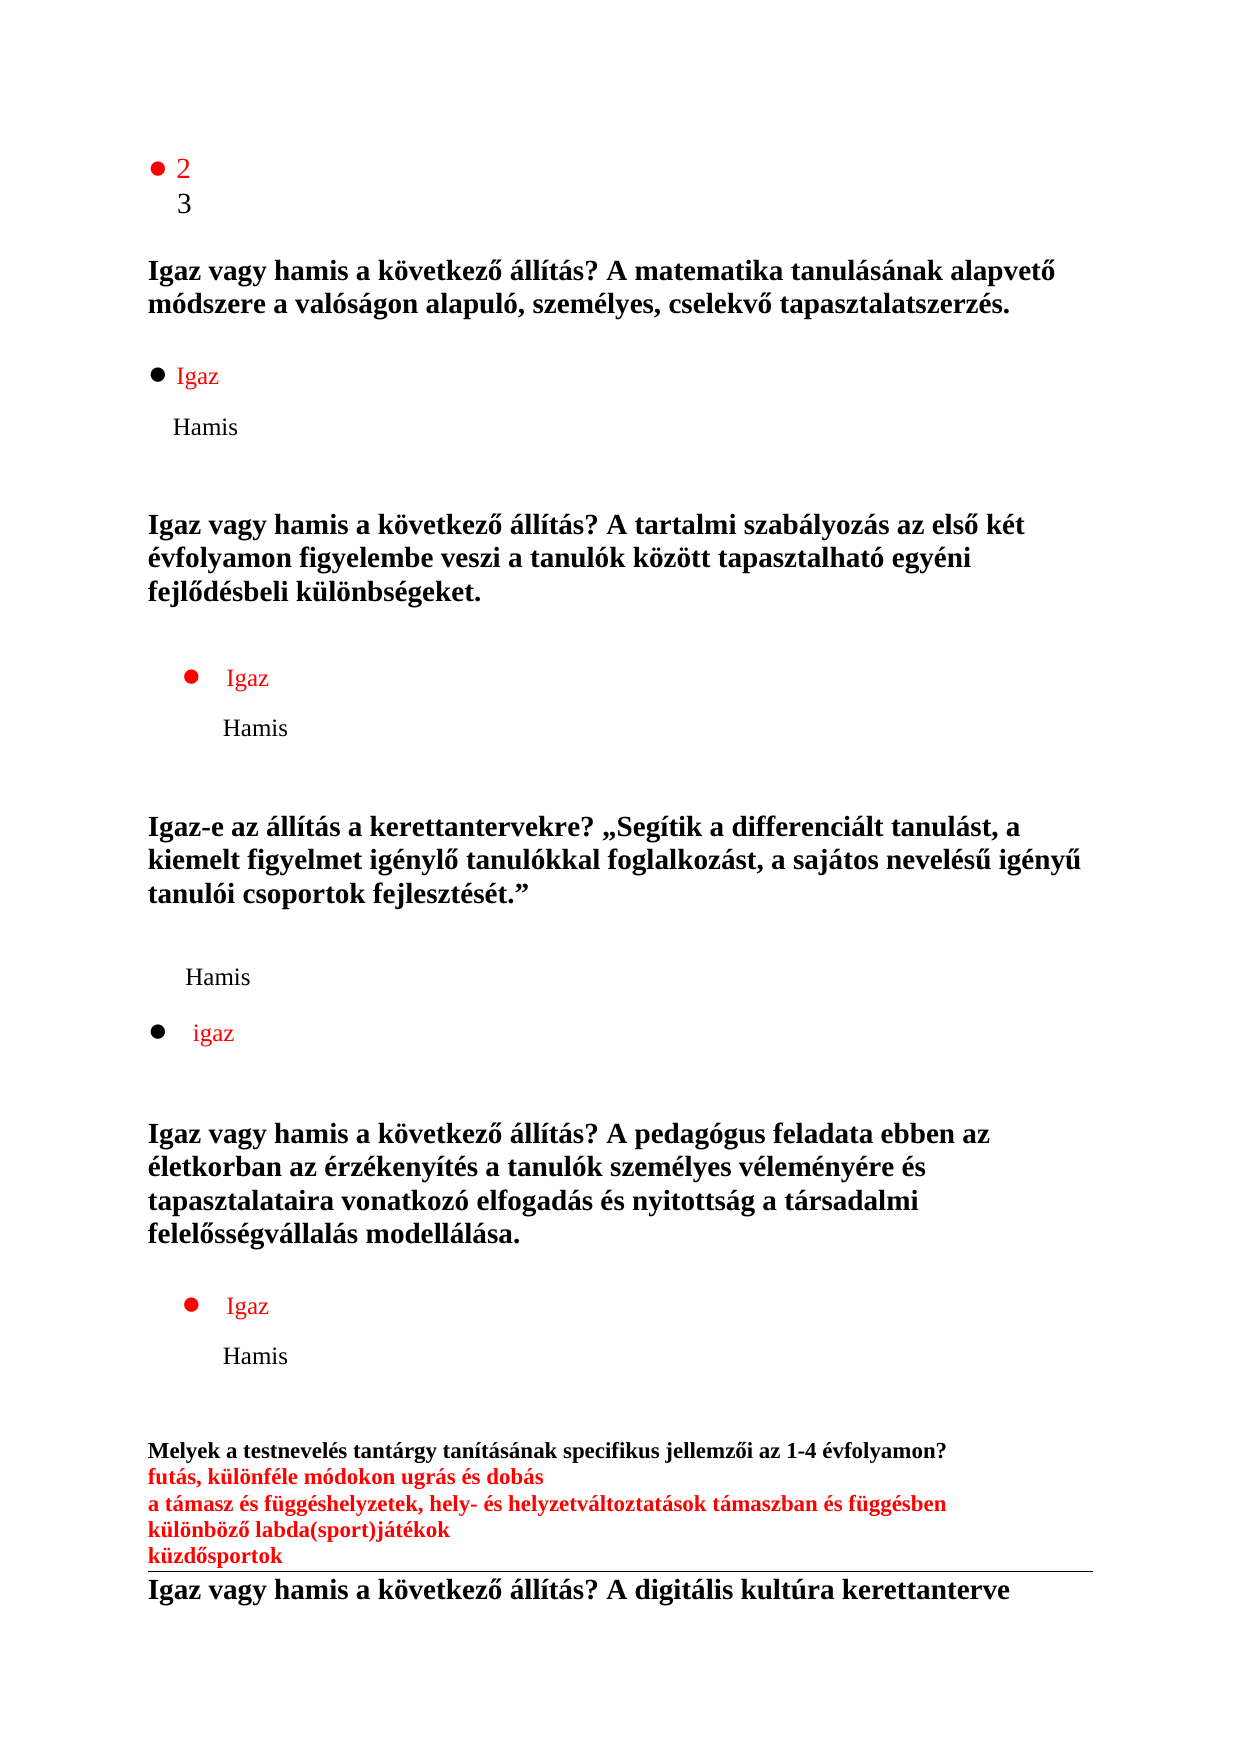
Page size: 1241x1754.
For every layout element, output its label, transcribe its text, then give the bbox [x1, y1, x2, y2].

text ● Igaz [148, 1283, 1093, 1322]
text Igaz vagy hamis a következő állítás? A tartalmi szabályozás az első két évfolyamon figyelembe veszi a tanulók között tapasztalható egyéni fejlődésbeli különbségeket. [148, 507, 1093, 608]
text Melyek a testnevelés tantárgy tanításának specifikus jellemzői az 1-4 évfolyamon? [148, 1437, 1093, 1463]
text ● Igaz [148, 655, 1093, 694]
text Igaz vagy hamis a következő állítás? A pedagógus feladata ebben az életkorban az érzékenyítés a tanulók személyes véleményére és tapasztalataira vonatkozó elfogadás és nyitottság a társadalmi felelősségvállalás modellálása. [148, 1116, 1093, 1250]
text Hamis [148, 1341, 1093, 1370]
text ● 2 [148, 148, 1093, 186]
text ● Igaz [148, 354, 1093, 392]
text Hamis [148, 412, 1093, 440]
text Igaz vagy hamis a következő állítás? A matematika tanulásának alapvető módszere a valóságon alapuló, személyes, cselekvő tapasztalatszerzés. [148, 253, 1093, 320]
text különböző labda(sport)játékok [148, 1516, 1093, 1542]
text Hamis [148, 713, 1093, 742]
text küzdősportok [148, 1542, 1093, 1571]
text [148, 1572, 1093, 1606]
text ● igaz [148, 1010, 1093, 1048]
text Igaz-e az állítás a kerettantervekre? „Segítik a differenciált tanulást, a kiemelt figyelmet igénylő tanulókkal foglalkozást, a sajátos nevelésű igényű tanulói csoportok fejlesztését.” [148, 809, 1093, 909]
text Hamis [148, 962, 1093, 991]
text a támasz és függéshelyzetek, hely- és helyzetváltoztatások támaszban és függésben [148, 1489, 1093, 1516]
text futás, különféle módokon ugrás és dobás [148, 1463, 1093, 1489]
text 3 [148, 186, 1093, 219]
